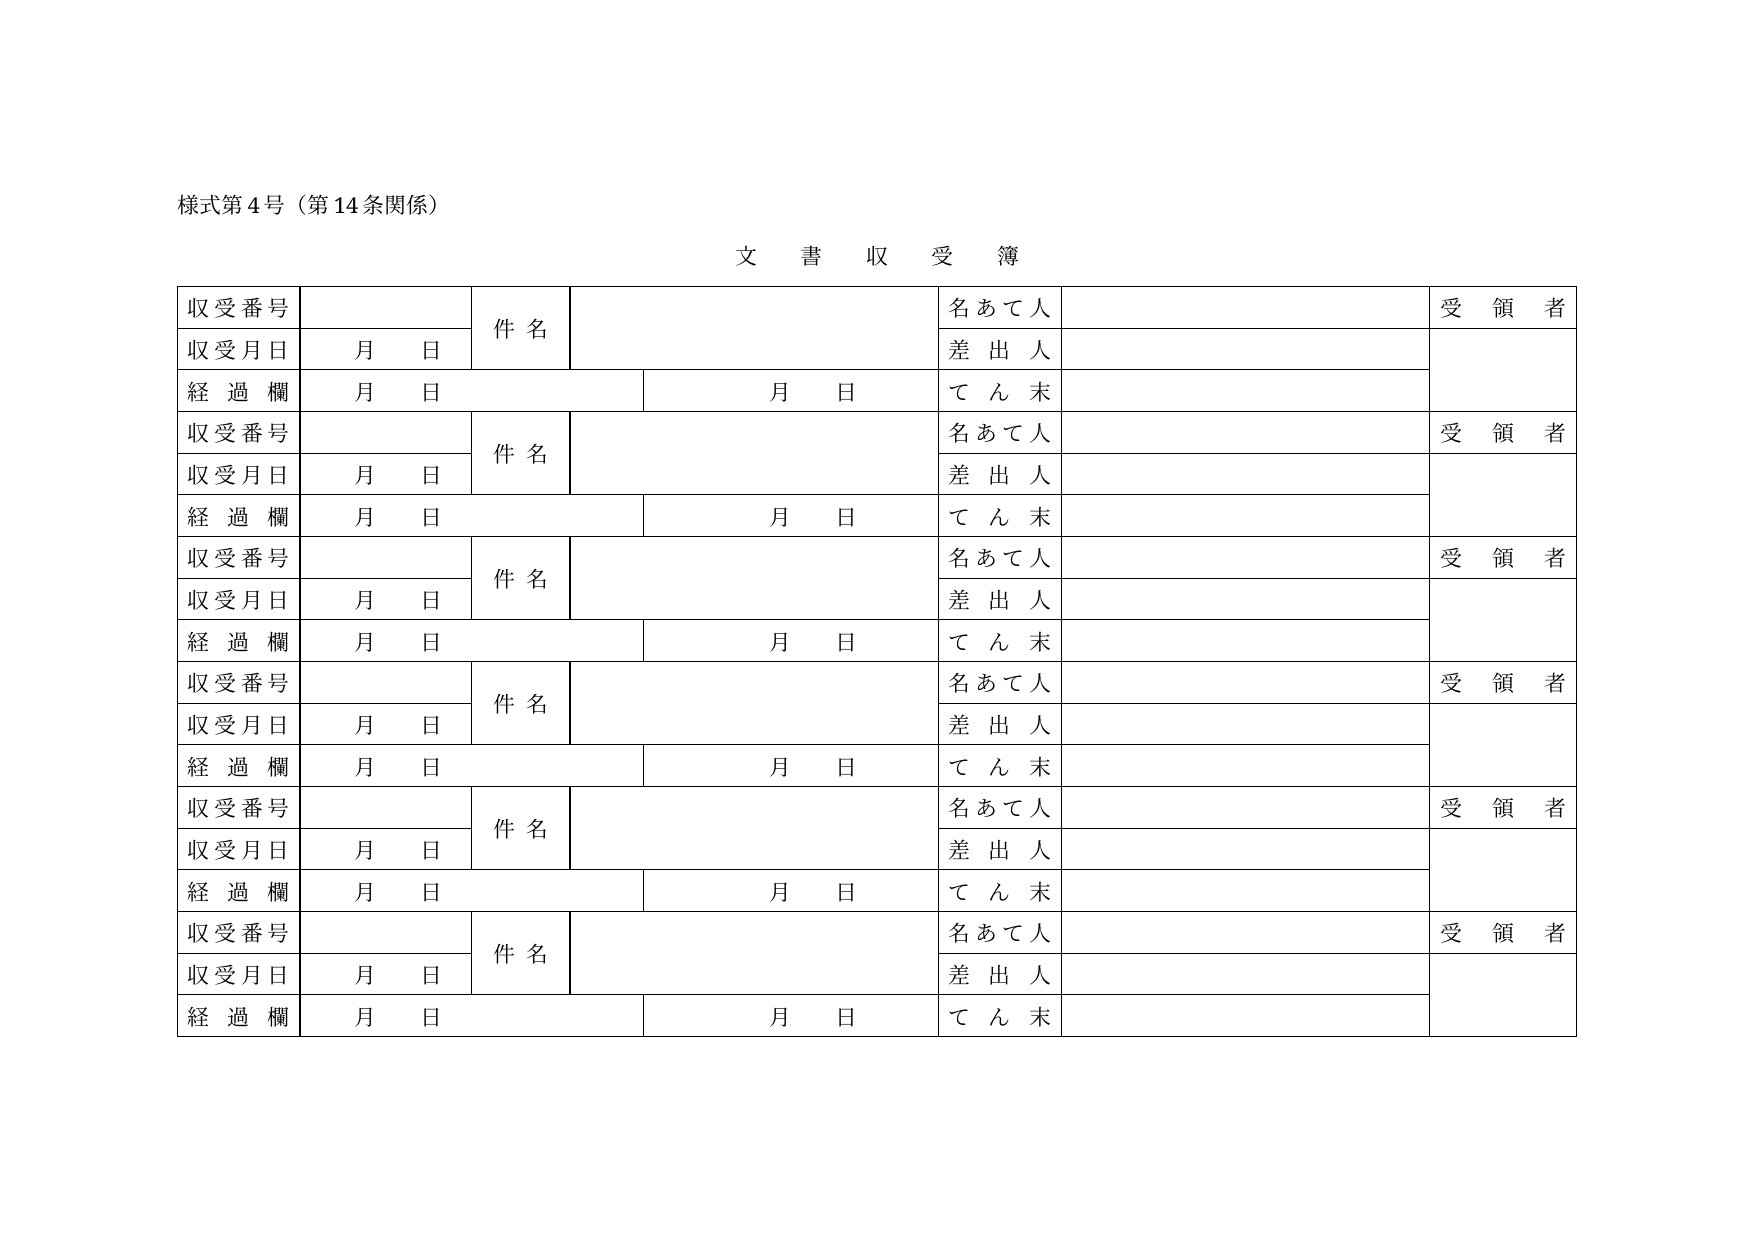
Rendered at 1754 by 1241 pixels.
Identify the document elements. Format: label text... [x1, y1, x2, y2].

table_cell [1062, 995, 1429, 1036]
table_cell 月 日 [301, 329, 471, 369]
table_cell 名あて人 [939, 787, 1061, 827]
table_cell [1430, 329, 1576, 369]
table_cell 月 日 [644, 495, 938, 536]
table_header [571, 287, 938, 369]
table_cell 収受月日 [178, 829, 299, 869]
table_cell [571, 912, 938, 994]
table_cell [1062, 787, 1429, 827]
table_cell [1430, 829, 1576, 869]
table_cell [1430, 954, 1576, 994]
table_cell [1430, 454, 1576, 494]
table_cell 収受番号 [178, 412, 299, 452]
table_cell 経過欄 [178, 495, 299, 536]
table_cell 収受番号 [178, 912, 299, 952]
table_cell [571, 662, 938, 744]
table_cell てん末 [939, 995, 1061, 1036]
table_cell 月 日 [644, 870, 938, 911]
table_cell 件名 [472, 662, 569, 744]
table_cell [301, 662, 471, 702]
table_cell 収受番号 [178, 787, 299, 827]
table_cell 収受月日 [178, 454, 299, 494]
table_cell 月 日 [644, 370, 938, 411]
table_cell [1430, 579, 1576, 619]
table_cell [571, 412, 938, 494]
table_cell 月 日 [301, 745, 643, 786]
table_cell [1062, 912, 1429, 952]
table_cell てん末 [939, 370, 1061, 411]
table_cell 経過欄 [178, 995, 299, 1036]
table_cell [1062, 537, 1429, 577]
table_cell [1430, 369, 1576, 411]
table_cell [1062, 745, 1429, 786]
table_cell 名あて人 [939, 912, 1061, 952]
table_cell [1430, 869, 1576, 911]
table_cell 月 日 [301, 620, 643, 661]
table_cell [571, 537, 938, 619]
table_cell [1062, 370, 1429, 411]
table_cell 月 日 [301, 704, 471, 744]
table_cell 経過欄 [178, 745, 299, 786]
table_cell 差出人 [939, 329, 1061, 369]
table_cell 受領者 [1430, 787, 1576, 827]
table_cell [1430, 744, 1576, 786]
table_cell てん末 [939, 620, 1061, 661]
text 様式第4号（第14条関係） [177, 185, 1577, 224]
table_header 収受番号 [178, 287, 299, 327]
text 文書収受簿 [177, 235, 1577, 275]
table_cell 差出人 [939, 954, 1061, 994]
table_cell [1062, 329, 1429, 369]
table_cell 月 日 [301, 995, 643, 1036]
table_cell [301, 412, 471, 452]
table_cell 収受月日 [178, 704, 299, 744]
table_cell [1062, 704, 1429, 744]
table_cell 件名 [472, 912, 569, 994]
table_cell てん末 [939, 495, 1061, 536]
table_cell [1062, 412, 1429, 452]
table_header 件名 [472, 287, 569, 369]
table_cell 差出人 [939, 454, 1061, 494]
table_cell 月 日 [301, 829, 471, 869]
table_cell 件名 [472, 537, 569, 619]
table_cell 月 日 [301, 954, 471, 994]
table_cell 件名 [472, 787, 569, 869]
table_cell [1062, 954, 1429, 994]
table_cell 受領者 [1430, 412, 1576, 452]
table_cell 月 日 [301, 370, 643, 411]
table_cell [1062, 579, 1429, 619]
table_cell [301, 912, 471, 952]
table_cell 経過欄 [178, 620, 299, 661]
table_cell 経過欄 [178, 370, 299, 411]
table_cell [1062, 870, 1429, 911]
table_cell 経過欄 [178, 870, 299, 911]
table_cell 月 日 [301, 870, 643, 911]
table_cell [301, 787, 471, 827]
table_cell [1062, 454, 1429, 494]
table_cell [1430, 494, 1576, 536]
table_header [301, 287, 471, 327]
table_cell [1430, 619, 1576, 661]
table_cell 差出人 [939, 704, 1061, 744]
table_cell 名あて人 [939, 662, 1061, 702]
table_cell 差出人 [939, 579, 1061, 619]
table_cell 月 日 [644, 620, 938, 661]
table_cell [1430, 704, 1576, 744]
table_cell てん末 [939, 745, 1061, 786]
table_cell 名あて人 [939, 537, 1061, 577]
table_cell [1062, 620, 1429, 661]
table_header 受領者 [1430, 287, 1576, 327]
table_cell 受領者 [1430, 662, 1576, 702]
table_header 名あて人 [939, 287, 1061, 327]
table_cell [1062, 662, 1429, 702]
table_cell 月 日 [301, 579, 471, 619]
table_cell 差出人 [939, 829, 1061, 869]
table_cell てん末 [939, 870, 1061, 911]
table_cell 収受月日 [178, 954, 299, 994]
table_header [1062, 287, 1429, 327]
table_cell 月 日 [301, 495, 643, 536]
table_cell 月 日 [644, 745, 938, 786]
table_cell [1430, 994, 1576, 1036]
table_cell [571, 787, 938, 869]
table_cell 月 日 [644, 995, 938, 1036]
table_cell [1062, 495, 1429, 536]
table_cell 収受月日 [178, 329, 299, 369]
table_cell 件名 [472, 412, 569, 494]
table_cell 収受番号 [178, 537, 299, 577]
table_cell 受領者 [1430, 537, 1576, 577]
table_cell 収受月日 [178, 579, 299, 619]
table_cell 収受番号 [178, 662, 299, 702]
table_cell 受領者 [1430, 912, 1576, 952]
table_cell [1062, 829, 1429, 869]
table_cell 名あて人 [939, 412, 1061, 452]
table_cell [301, 537, 471, 577]
table_cell 月 日 [301, 454, 471, 494]
